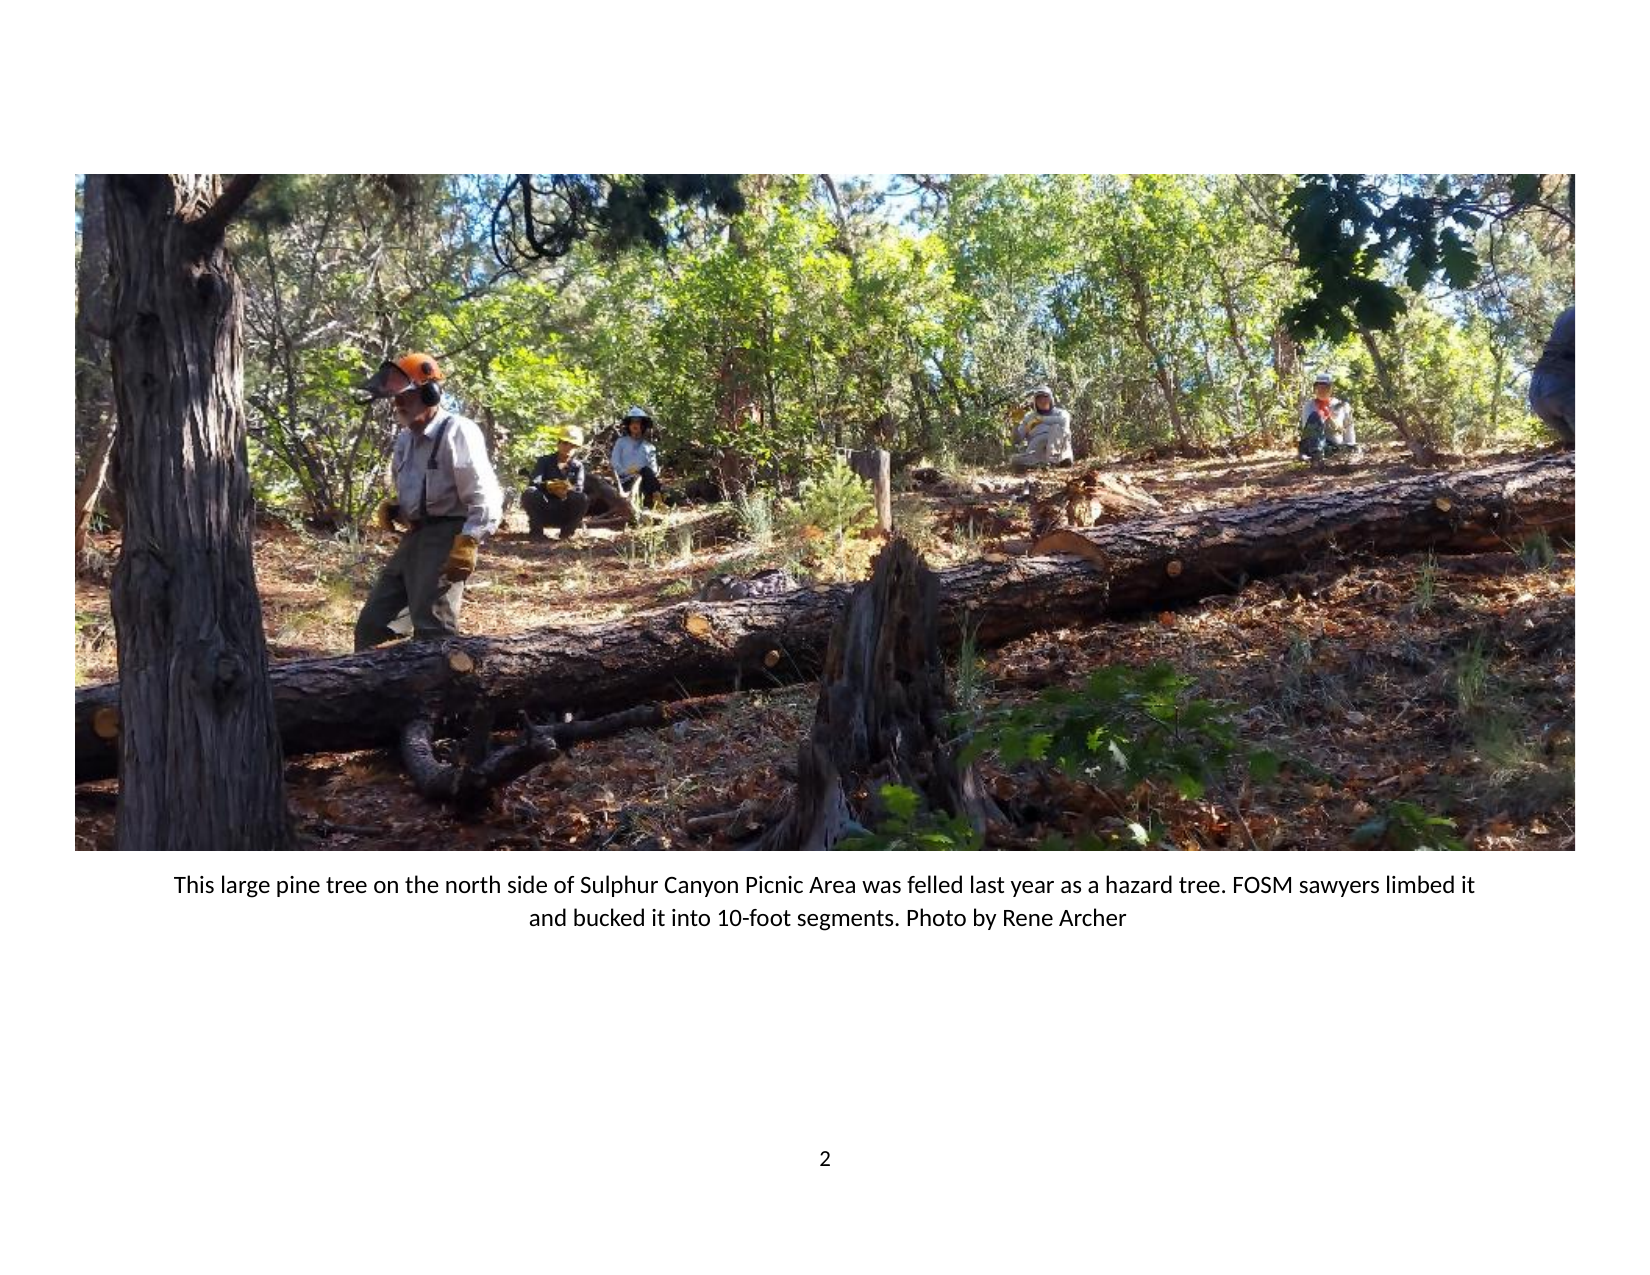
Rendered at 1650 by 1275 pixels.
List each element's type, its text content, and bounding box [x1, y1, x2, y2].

text and bucked it into 10-foot segments. Photo by Rene Archer [75, 902, 1575, 932]
picture [75, 174, 1575, 851]
text This large pine tree on the north side of Sulphur Canyon Picnic Area was felled last year as a hazard tree. FOSM sawyers limbed it [75, 869, 1575, 899]
